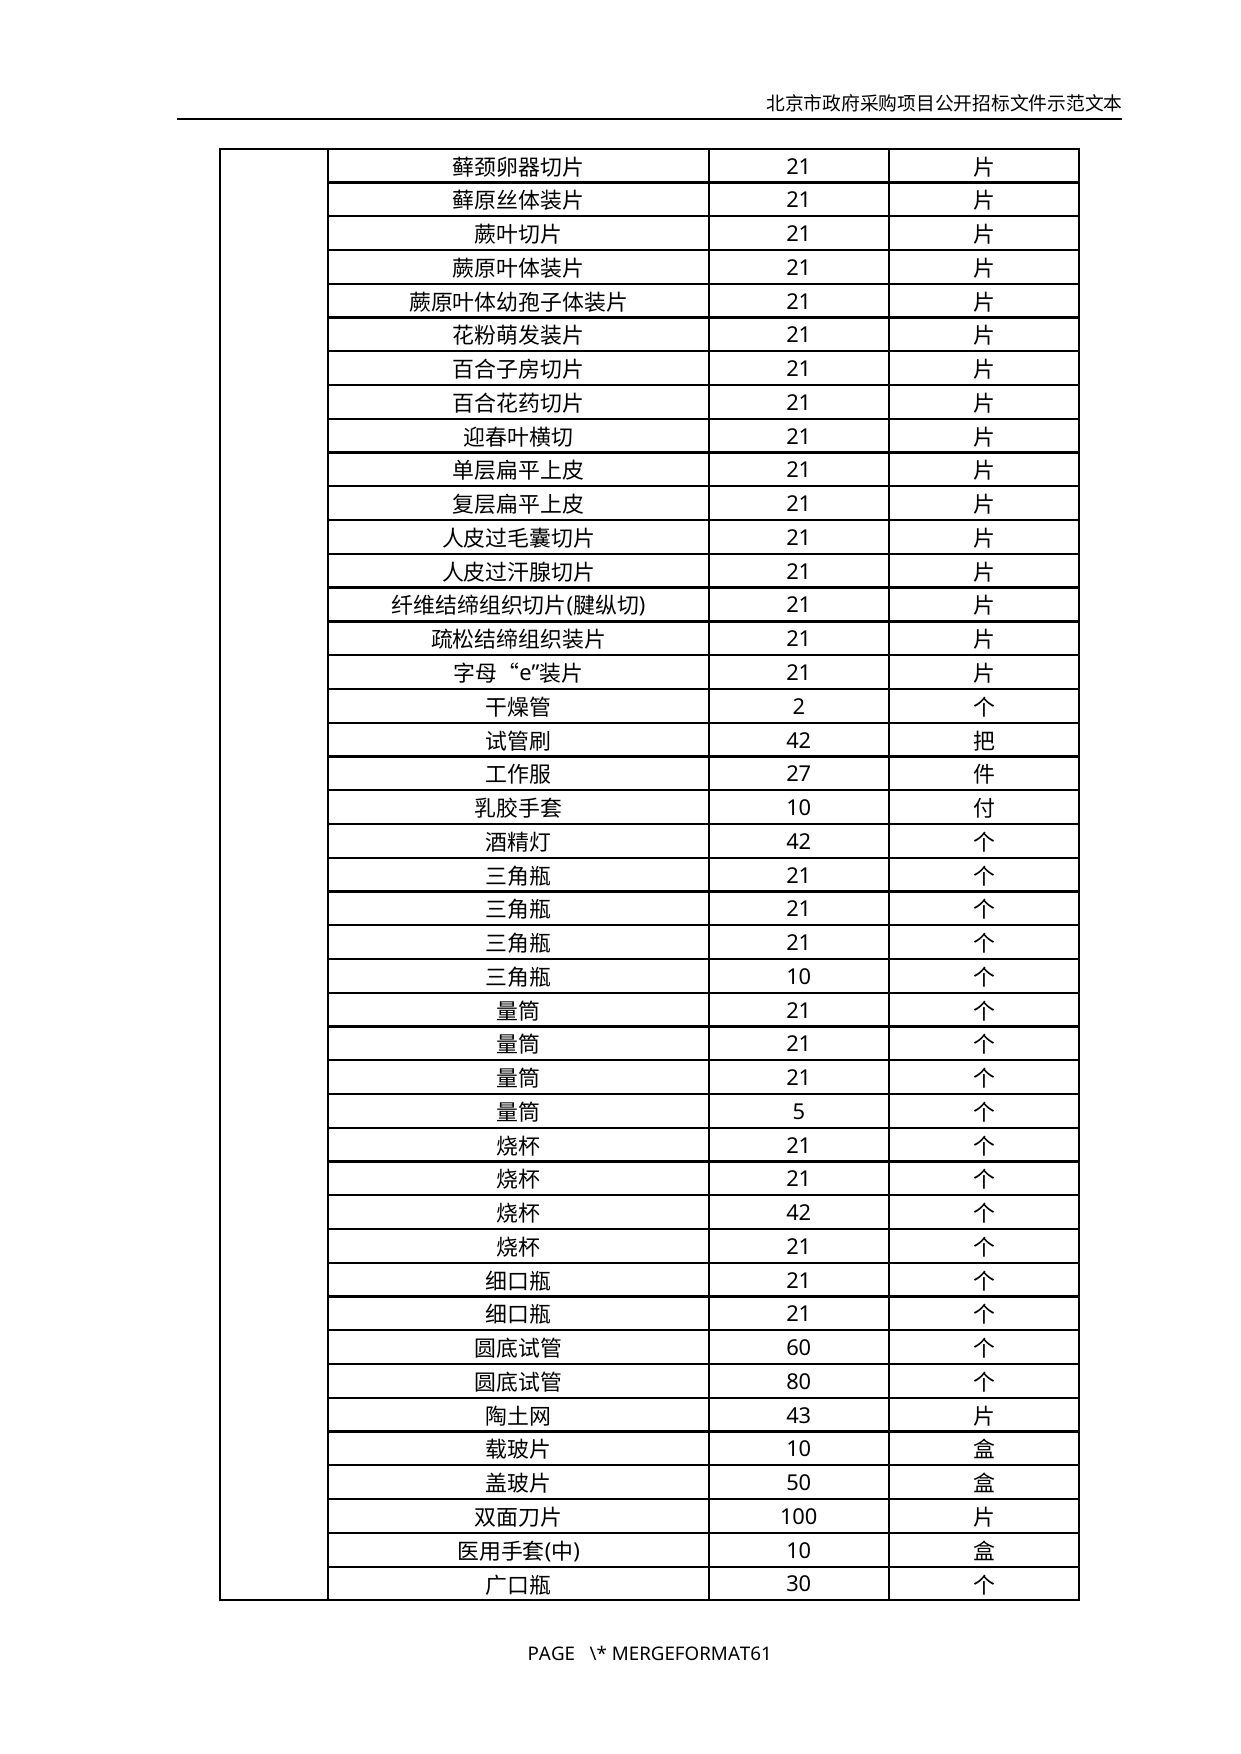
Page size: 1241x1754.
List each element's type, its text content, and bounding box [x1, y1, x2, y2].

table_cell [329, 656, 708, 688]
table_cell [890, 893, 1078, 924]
table_cell 蕨叶切片 [329, 217, 708, 249]
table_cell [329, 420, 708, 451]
table_cell 片 [890, 150, 1078, 181]
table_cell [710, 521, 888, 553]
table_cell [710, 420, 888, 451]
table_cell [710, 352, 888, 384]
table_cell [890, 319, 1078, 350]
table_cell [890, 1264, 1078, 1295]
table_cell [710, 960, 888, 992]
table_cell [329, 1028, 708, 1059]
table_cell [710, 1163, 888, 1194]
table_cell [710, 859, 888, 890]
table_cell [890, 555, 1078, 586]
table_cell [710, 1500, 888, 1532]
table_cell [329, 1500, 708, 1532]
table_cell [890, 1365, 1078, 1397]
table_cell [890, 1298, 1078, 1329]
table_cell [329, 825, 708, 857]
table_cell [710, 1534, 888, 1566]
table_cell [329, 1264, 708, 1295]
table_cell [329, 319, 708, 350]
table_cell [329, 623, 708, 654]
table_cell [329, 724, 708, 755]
table_cell 片 [890, 217, 1078, 249]
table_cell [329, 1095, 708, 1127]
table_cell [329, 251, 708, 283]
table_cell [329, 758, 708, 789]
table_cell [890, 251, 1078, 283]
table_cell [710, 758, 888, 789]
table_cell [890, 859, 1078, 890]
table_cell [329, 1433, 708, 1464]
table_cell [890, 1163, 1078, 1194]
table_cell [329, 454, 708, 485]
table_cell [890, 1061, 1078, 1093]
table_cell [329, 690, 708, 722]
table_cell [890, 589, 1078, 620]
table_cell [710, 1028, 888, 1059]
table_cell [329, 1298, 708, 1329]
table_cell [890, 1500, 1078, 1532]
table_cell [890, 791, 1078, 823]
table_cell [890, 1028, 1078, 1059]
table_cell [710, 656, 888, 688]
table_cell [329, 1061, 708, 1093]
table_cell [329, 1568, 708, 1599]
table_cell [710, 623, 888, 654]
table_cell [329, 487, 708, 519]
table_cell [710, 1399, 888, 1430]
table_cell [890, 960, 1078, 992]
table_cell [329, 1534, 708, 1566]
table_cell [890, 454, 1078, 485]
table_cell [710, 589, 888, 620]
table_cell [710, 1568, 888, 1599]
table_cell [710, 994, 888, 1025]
table_cell 片 [890, 184, 1078, 215]
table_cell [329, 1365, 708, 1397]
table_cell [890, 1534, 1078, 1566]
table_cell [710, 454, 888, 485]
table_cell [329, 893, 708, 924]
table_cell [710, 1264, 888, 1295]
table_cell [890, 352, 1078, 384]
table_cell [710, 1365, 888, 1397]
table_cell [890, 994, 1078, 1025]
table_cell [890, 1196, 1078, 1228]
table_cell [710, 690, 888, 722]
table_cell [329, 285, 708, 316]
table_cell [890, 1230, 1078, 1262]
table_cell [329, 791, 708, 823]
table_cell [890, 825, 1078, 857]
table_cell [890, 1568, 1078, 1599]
table_cell 21 [710, 184, 888, 215]
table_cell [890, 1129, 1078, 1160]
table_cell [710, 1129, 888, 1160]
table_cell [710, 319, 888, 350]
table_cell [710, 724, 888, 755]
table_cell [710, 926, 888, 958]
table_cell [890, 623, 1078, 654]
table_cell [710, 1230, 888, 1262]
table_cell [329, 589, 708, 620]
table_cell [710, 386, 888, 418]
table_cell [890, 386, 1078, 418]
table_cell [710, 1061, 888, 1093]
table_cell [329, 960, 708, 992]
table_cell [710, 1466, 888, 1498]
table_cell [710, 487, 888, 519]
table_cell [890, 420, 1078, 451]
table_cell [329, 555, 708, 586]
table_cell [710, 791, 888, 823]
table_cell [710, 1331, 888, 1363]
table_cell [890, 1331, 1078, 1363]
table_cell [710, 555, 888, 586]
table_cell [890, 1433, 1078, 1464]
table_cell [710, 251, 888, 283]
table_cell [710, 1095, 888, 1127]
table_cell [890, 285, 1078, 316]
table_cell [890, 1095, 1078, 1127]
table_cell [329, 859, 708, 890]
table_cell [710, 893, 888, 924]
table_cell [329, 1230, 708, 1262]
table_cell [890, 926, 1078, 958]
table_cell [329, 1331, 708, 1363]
table_cell 藓颈卵器切片 [329, 150, 708, 181]
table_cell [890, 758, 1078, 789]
table_cell 21 [710, 150, 888, 181]
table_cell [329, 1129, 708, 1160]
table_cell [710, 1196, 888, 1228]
table_cell 藓原丝体装片 [329, 184, 708, 215]
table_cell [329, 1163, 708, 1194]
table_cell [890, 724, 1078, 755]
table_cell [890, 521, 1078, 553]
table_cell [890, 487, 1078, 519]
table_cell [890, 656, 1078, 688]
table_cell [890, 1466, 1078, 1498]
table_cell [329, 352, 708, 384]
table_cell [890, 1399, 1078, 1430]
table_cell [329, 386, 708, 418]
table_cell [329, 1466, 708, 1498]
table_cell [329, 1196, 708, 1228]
table_cell 21 [710, 217, 888, 249]
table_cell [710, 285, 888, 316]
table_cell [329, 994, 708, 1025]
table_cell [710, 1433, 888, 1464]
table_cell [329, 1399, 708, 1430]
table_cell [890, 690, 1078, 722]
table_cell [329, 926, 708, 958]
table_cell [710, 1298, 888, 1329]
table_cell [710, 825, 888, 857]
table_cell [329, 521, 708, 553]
